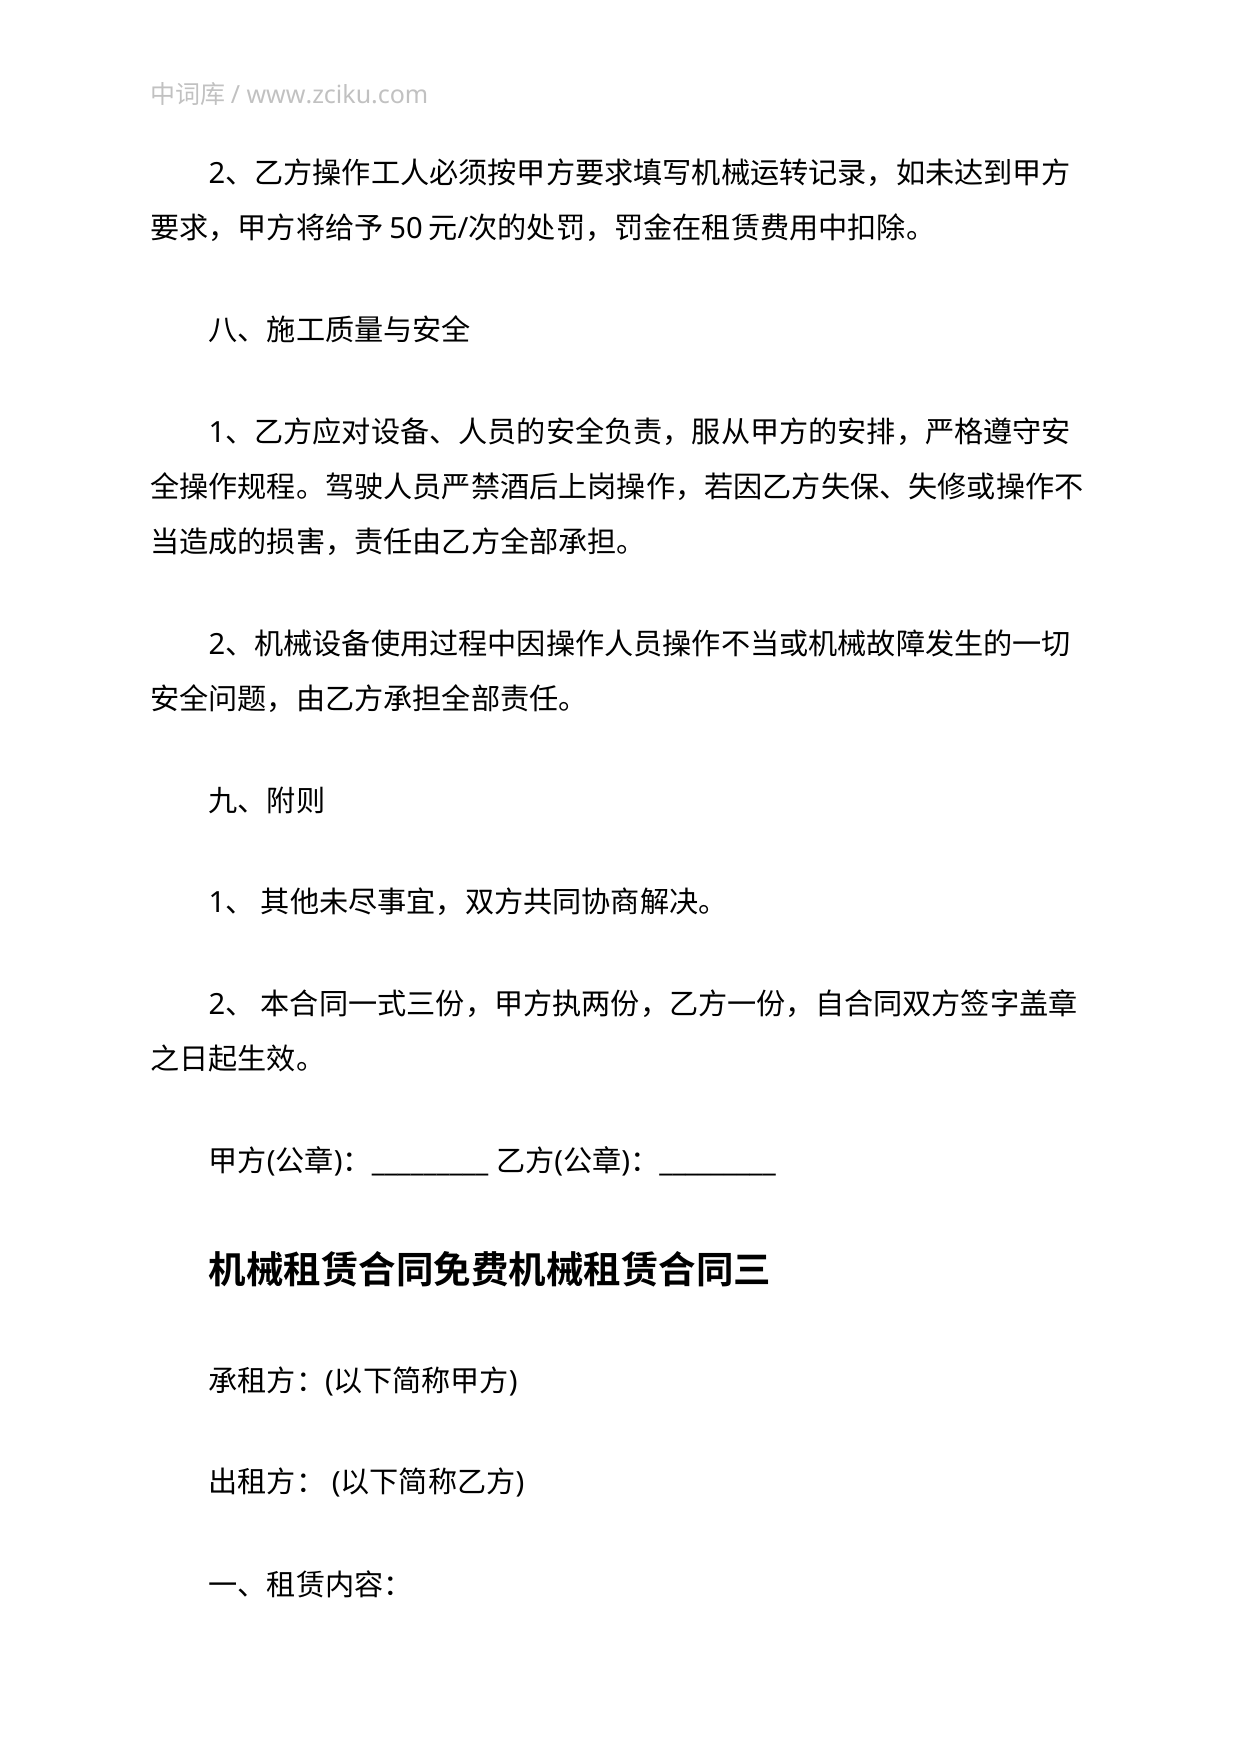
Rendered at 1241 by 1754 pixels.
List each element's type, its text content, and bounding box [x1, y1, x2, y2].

text 1、 其他未尽事宜，双方共同协商解决。 [150, 879, 1090, 921]
text 甲方(公章)：_________ 乙方(公章)：_________ [150, 1138, 1090, 1180]
text 出租方： (以下简称乙方) [150, 1459, 1090, 1501]
text 一、租赁内容： [150, 1561, 1090, 1603]
text 九、附则 [150, 777, 1090, 819]
text 2、 本合同一式三份，甲方执两份，乙方一份，自合同双方签字盖章之日起生效。 [150, 981, 1090, 1078]
text 2、机械设备使用过程中因操作人员操作不当或机械故障发生的一切安全问题，由乙方承担全部责任。 [150, 620, 1090, 718]
text 承租方：(以下简称甲方) [150, 1357, 1090, 1399]
text 1、乙方应对设备、人员的安全负责，服从甲方的安排，严格遵守安全操作规程。驾驶人员严禁酒后上岗操作，若因乙方失保、失修或操作不当造成的损害，责任由乙方全部承担。 [150, 409, 1090, 561]
text 八、施工质量与安全 [150, 307, 1090, 349]
text 2、乙方操作工人必须按甲方要求填写机械运转记录，如未达到甲方要求，甲方将给予50元/次的处罚，罚金在租赁费用中扣除。 [150, 150, 1090, 247]
text 机械租赁合同免费机械租赁合同三 [150, 1240, 1090, 1294]
